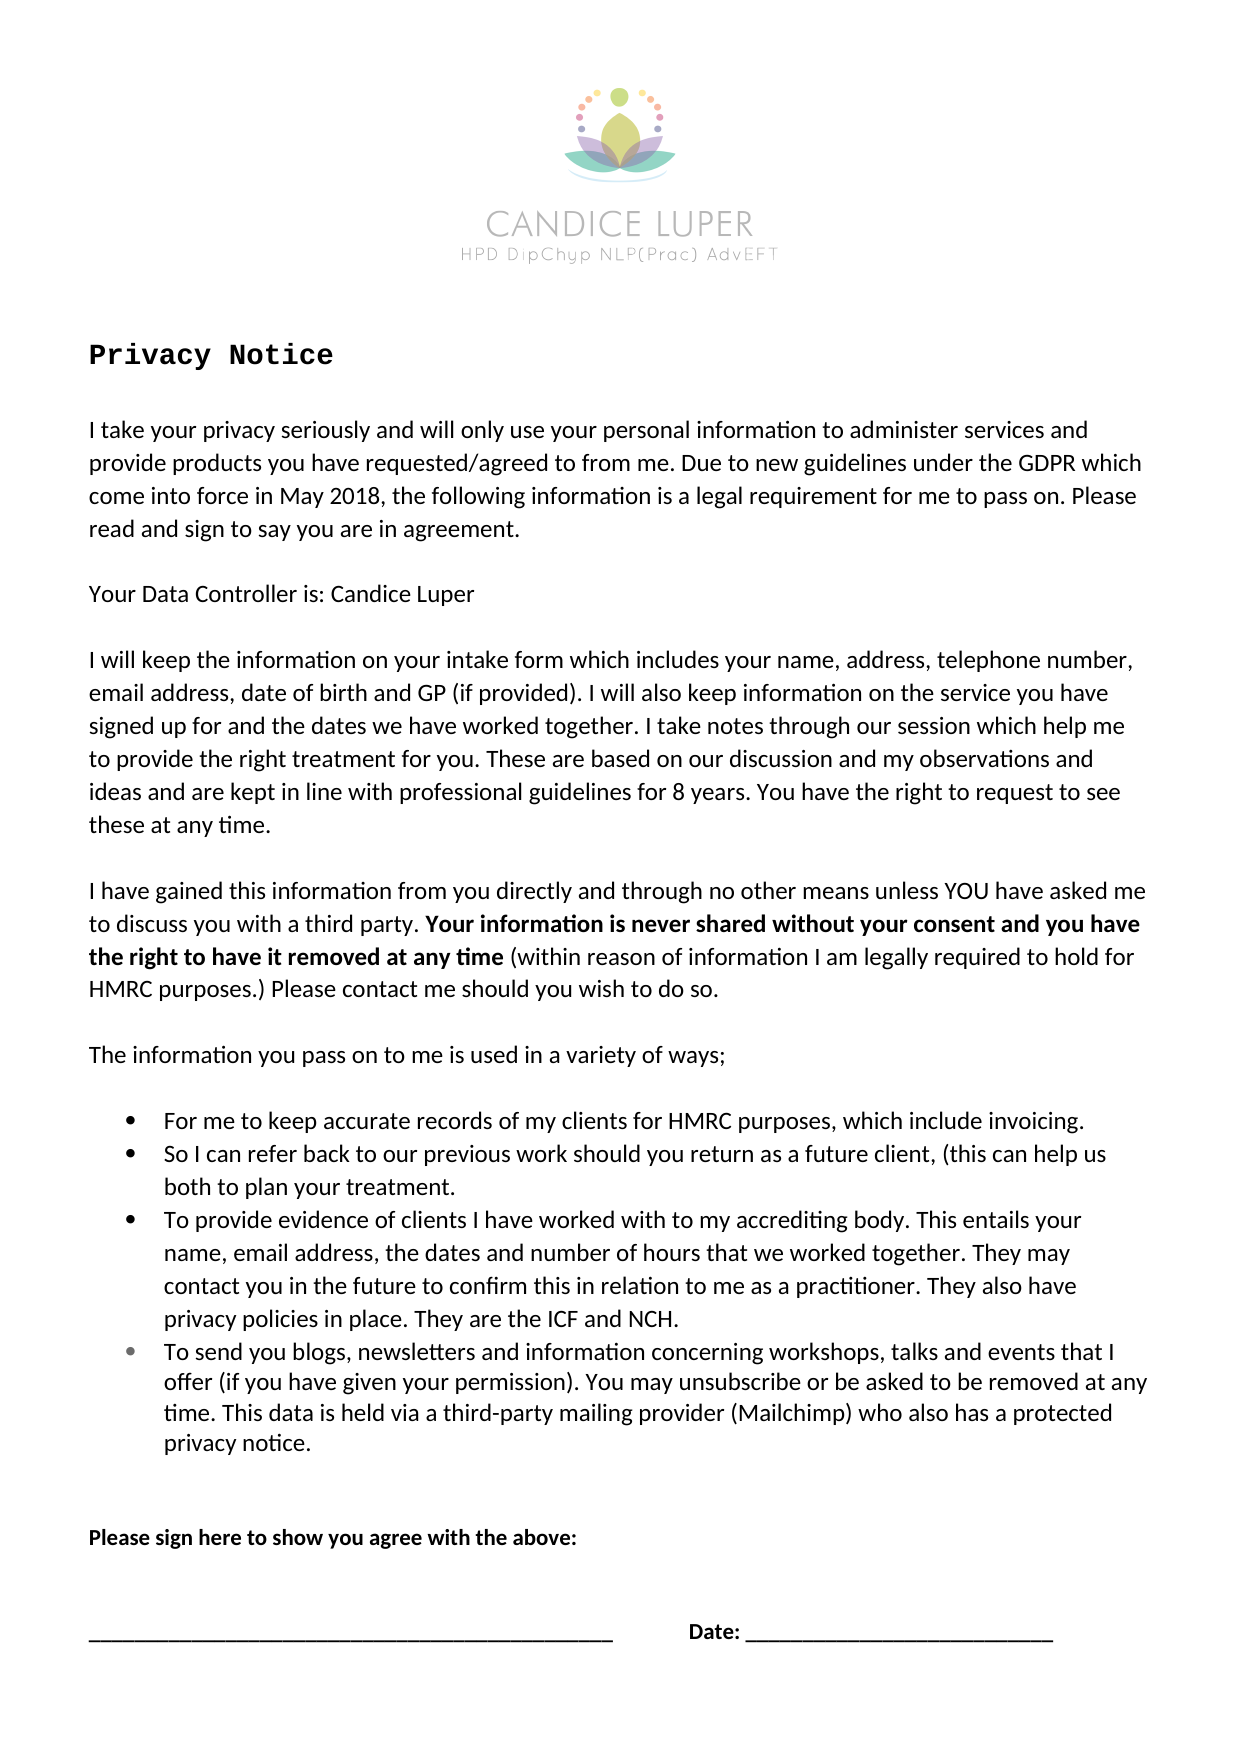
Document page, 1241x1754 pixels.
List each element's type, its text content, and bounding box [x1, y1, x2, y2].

text I take your privacy seriously and will only use your personal information to administer services and provide products you have requested/agreed to from me. Due to new guidelines under the GDPR which come into force in May 2018, the following information is a legal requirement for me to pass on. Please read and sign to say you are in agreement. [89, 414, 1152, 543]
text ______________________________________________ Date: ___________________________ [89, 1617, 1152, 1645]
list To send you blogs, newsletters and information concerning workshops, talks and events that I offer (if you have given your permission). You may unsubscribe or be asked to be removed at any time. This data is held via a third-party mailing provider (Mailchimp) who also has a protected privacy notice. [126, 1336, 1152, 1458]
list To provide evidence of clients I have worked with to my accrediting body. This entails your name, email address, the dates and number of hours that we worked together. They may contact you in the future to confirm this in relation to me as a practitioner. They also have privacy policies in place. They are the ICF and NCH. [126, 1204, 1152, 1333]
picture [462, 88, 778, 264]
list For me to keep accurate records of my clients for HMRC purposes, which include invoicing. [126, 1105, 1152, 1136]
text Privacy Notice [89, 340, 1152, 373]
list So I can refer back to our previous work should you return as a future client, (this can help us both to plan your treatment. [126, 1138, 1152, 1202]
text I will keep the information on your intake form which includes your name, address, telephone number, email address, date of birth and GP (if provided). I will also keep information on the service you have signed up for and the dates we have worked together. I take notes through our session which help me to provide the right treatment for you. These are based on our discussion and my observations and ideas and are kept in line with professional guidelines for 8 years. You have the right to request to see these at any time. [89, 644, 1152, 839]
text The information you pass on to me is used in a variety of ways; [89, 1039, 1152, 1070]
text Your Data Controller is: Candice Luper [89, 579, 1152, 609]
text Please sign here to show you agree with the above: [89, 1523, 1152, 1551]
text I have gained this information from you directly and through no other means unless YOU have asked me to discuss you with a third party. Your information is never shared without your consent and you have the right to have it removed at any time (within reason of information I am legally required to hold for HMRC purposes.) Please contact me should you wish to do so. [89, 875, 1152, 1004]
